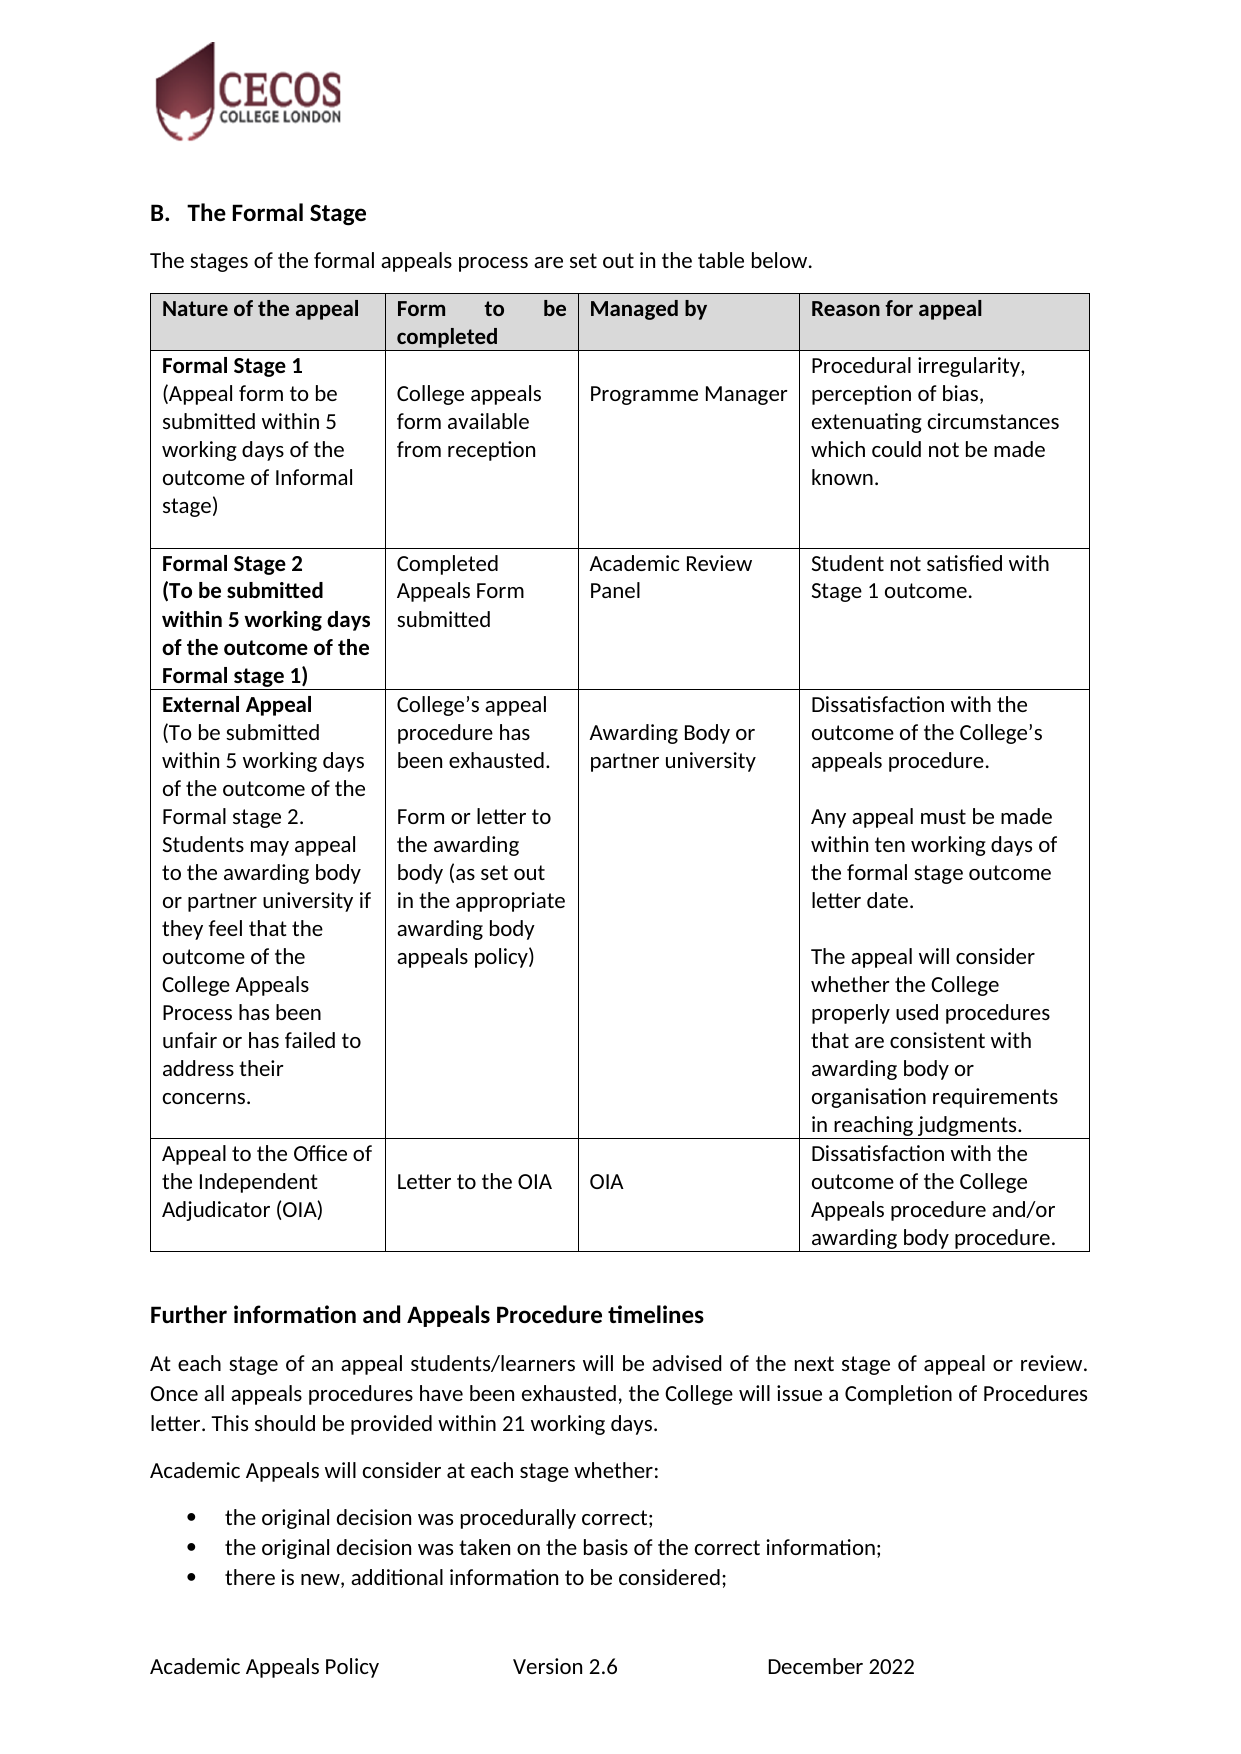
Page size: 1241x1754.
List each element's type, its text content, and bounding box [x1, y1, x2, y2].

table_cell Formal Stage 2 (To be submitted within 5 working days of the outcome of the Formal stage 1) [151, 549, 385, 689]
table_cell Programme Manager [579, 351, 799, 548]
table_cell College appeals form available from reception [386, 351, 578, 548]
table_header Managed by [579, 294, 799, 350]
table_header Reason for appeal [800, 294, 1089, 350]
table_cell Awarding Body or partner university [579, 690, 799, 1138]
table_cell Dissatisfaction with the outcome of the College Appeals procedure and/or awarding body procedure. [800, 1139, 1089, 1251]
table_cell College’s appeal procedure has been exhausted. Form or letter to the awarding body (as set out in the appropriate awarding body appeals policy) [386, 690, 578, 1138]
table_cell Completed Appeals Form submitted [386, 549, 578, 689]
table_cell External Appeal (To be submitted within 5 working days of the outcome of the Formal stage 2. Students may appeal to the awarding body or partner university if they feel that the outcome of the College Appeals Process has been unfair or has failed to address their concerns. [151, 690, 385, 1138]
list the original decision was procedurally correct; [187, 1503, 1090, 1531]
list the original decision was taken on the basis of the correct information; [187, 1533, 1090, 1561]
text The stages of the formal appeals process are set out in the table below. [150, 246, 1090, 274]
text Academic Appeals will consider at each stage whether: [150, 1456, 1090, 1484]
list there is new, additional information to be considered; [187, 1563, 1090, 1591]
table_cell OIA [579, 1139, 799, 1251]
table_header Form to be completed [386, 294, 578, 350]
table_cell Formal Stage 1 (Appeal form to be submitted within 5 working days of the outcome of Informal stage) [151, 351, 385, 548]
table_cell Dissatisfaction with the outcome of the College’s appeals procedure. Any appeal must be made within ten working days of the formal stage outcome letter date. The appeal will consider whether the College properly used procedures that are consistent with awarding body or organisation requirements in reaching judgments. [800, 690, 1089, 1138]
text At each stage of an appeal students/learners will be advised of the next stage of appeal or review. Once all appeals procedures have been exhausted, the College will issue a Completion of Procedures letter. This should be provided within 21 working days. [150, 1349, 1090, 1437]
table_cell Student not satisfied with Stage 1 outcome. [800, 549, 1089, 689]
table_cell Letter to the OIA [386, 1139, 578, 1251]
table_header Nature of the appeal [151, 294, 385, 350]
text Further information and Appeals Procedure timelines [150, 1299, 1090, 1330]
table_cell Appeal to the Office of the Independent Adjudicator (OIA) [151, 1139, 385, 1251]
list The Formal Stage [150, 197, 1090, 227]
table_cell Procedural irregularity, perception of bias, extenuating circumstances which could not be made known. [800, 351, 1089, 548]
table_cell Academic Review Panel [579, 549, 799, 689]
picture [150, 42, 349, 149]
